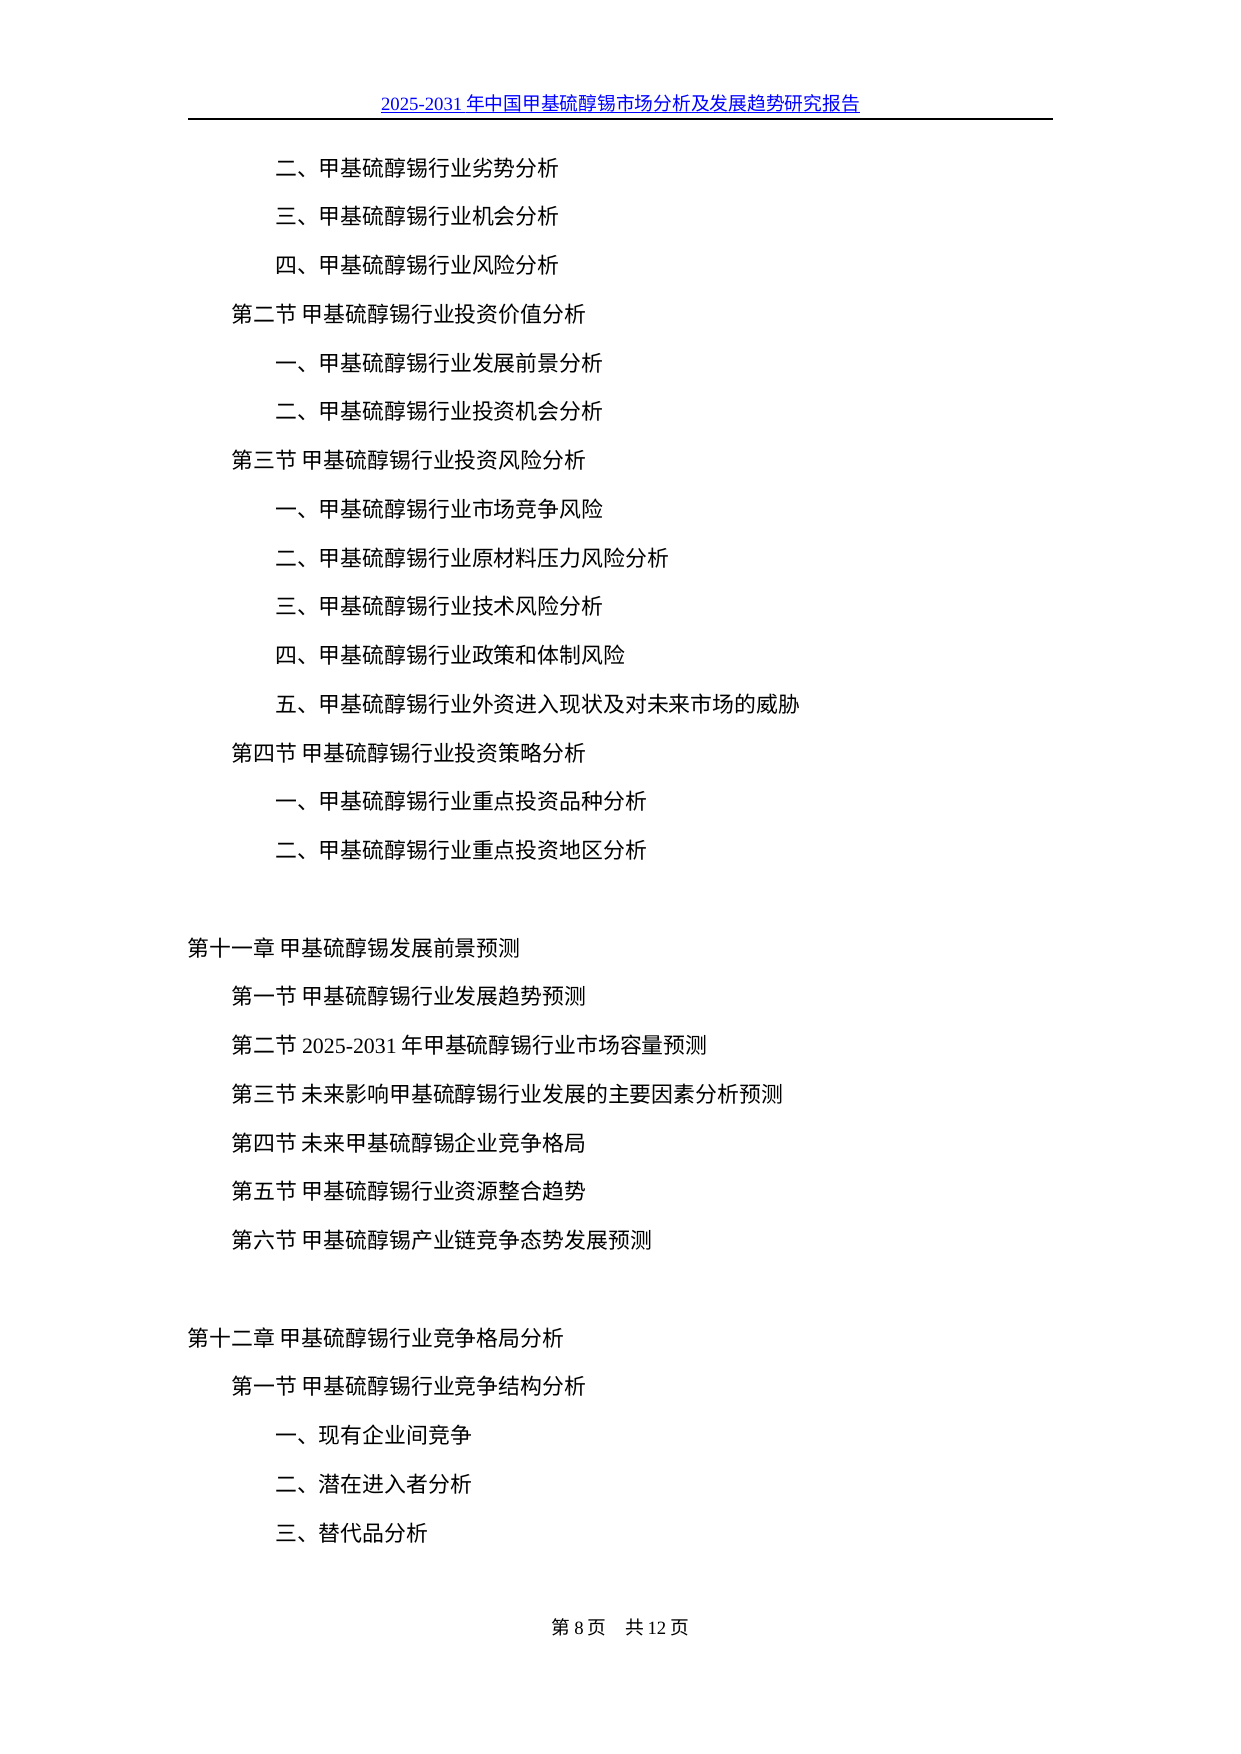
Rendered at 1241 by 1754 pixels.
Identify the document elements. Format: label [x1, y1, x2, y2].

text [187, 150, 1053, 1548]
